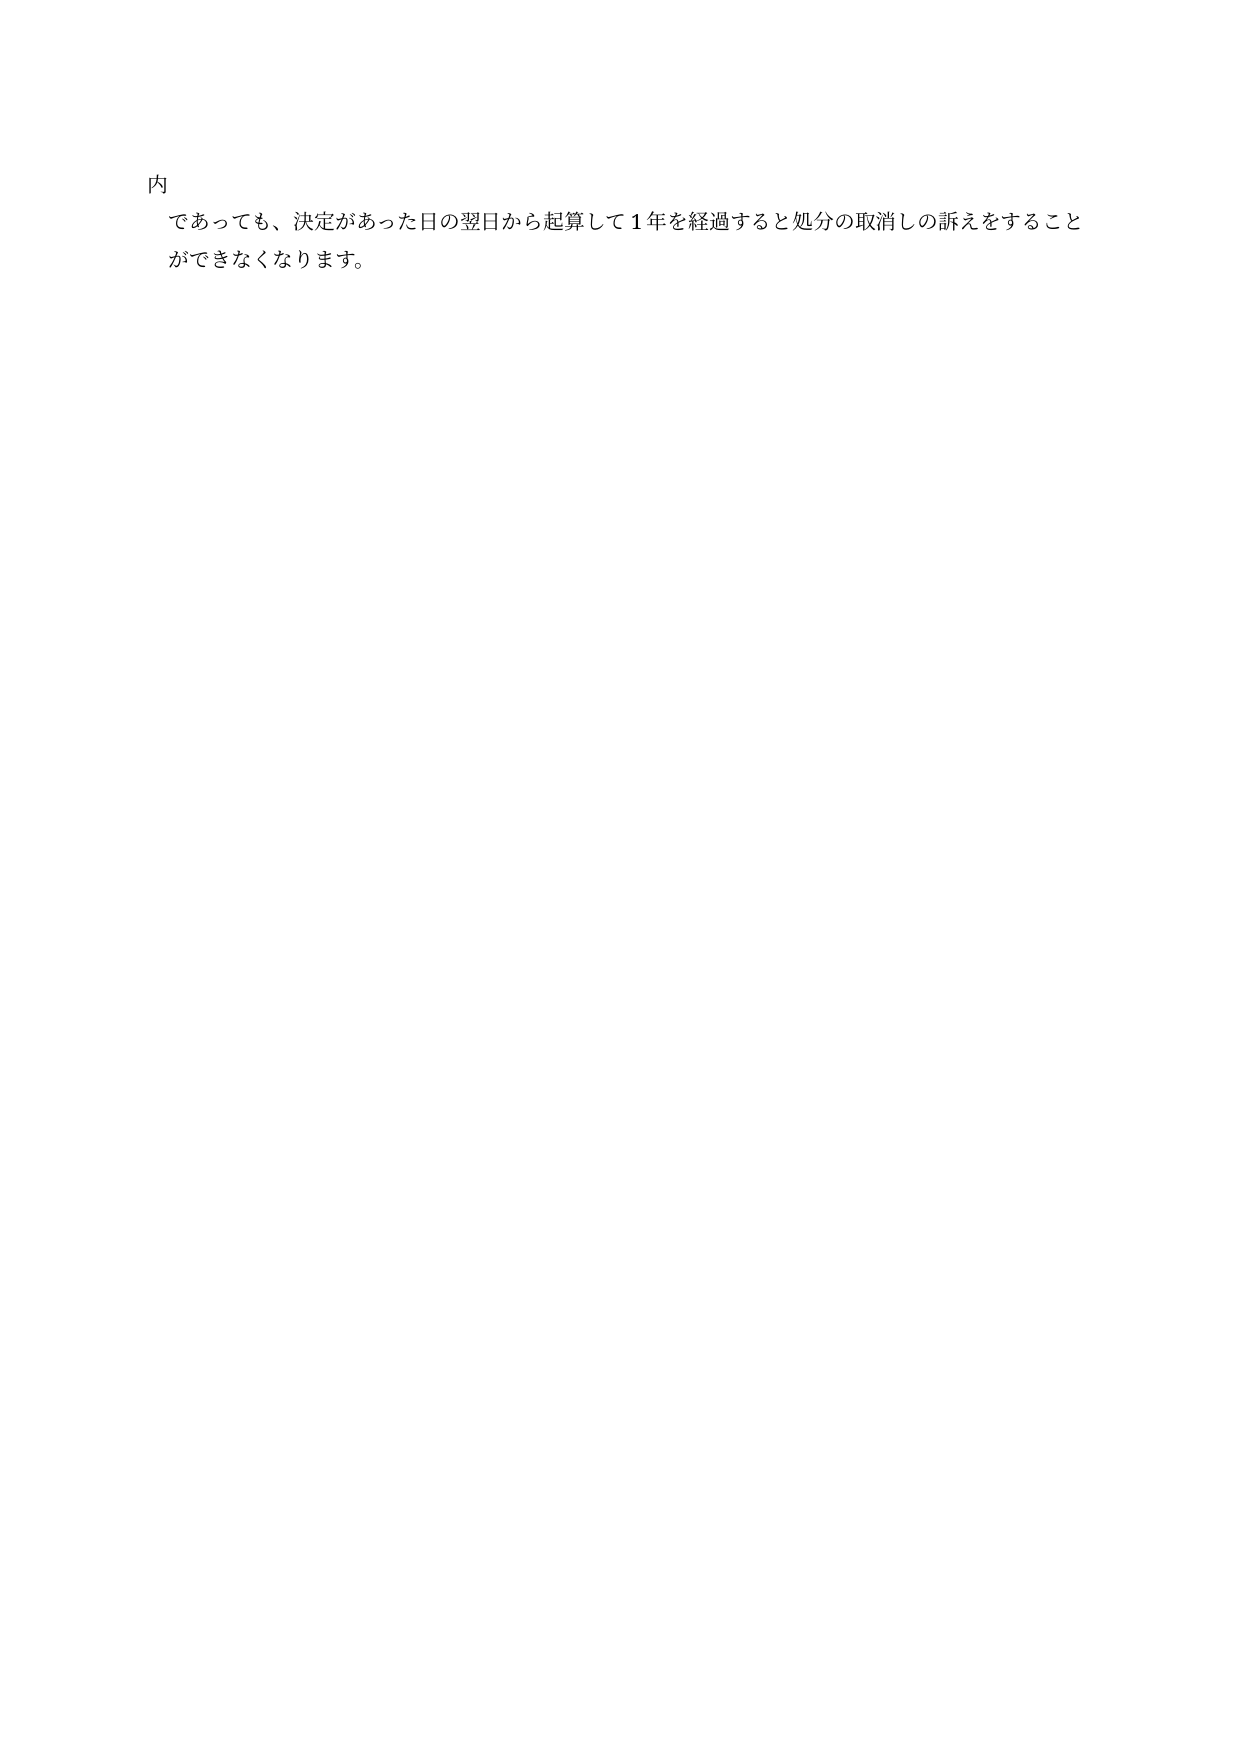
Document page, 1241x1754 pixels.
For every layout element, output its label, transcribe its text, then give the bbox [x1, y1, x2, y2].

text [148, 164, 1092, 202]
text ができなくなります。 [148, 239, 1092, 277]
text であっても、決定があった日の翌日から起算して1年を経過すると処分の取消しの訴えをすること [148, 202, 1092, 239]
